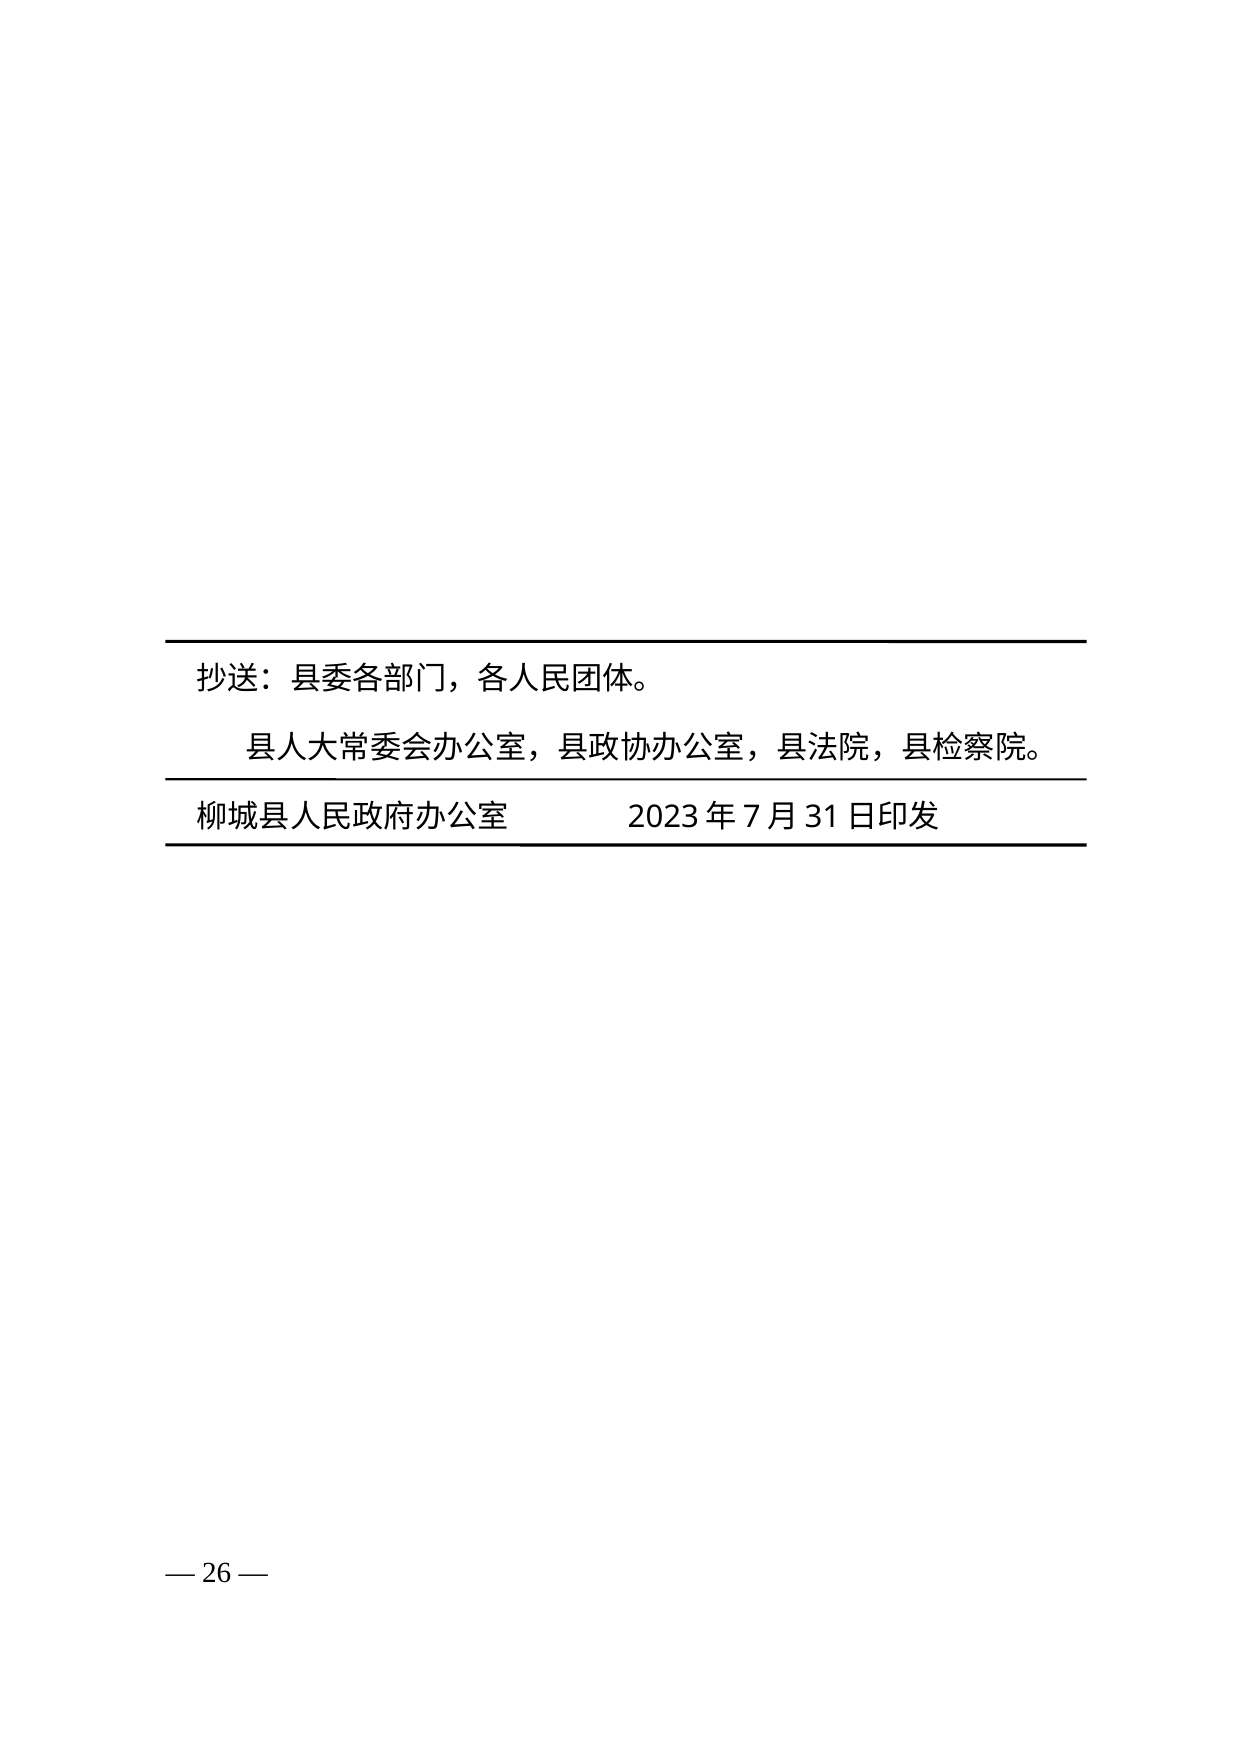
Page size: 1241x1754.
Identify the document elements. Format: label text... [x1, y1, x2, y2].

text 县人大常委会办公室，县政协办公室，县法院，县检察院。 [165, 710, 1087, 778]
text 抄送：县委各部门，各人民团体。 [165, 643, 1087, 710]
text 柳城县人民政府办公室 2023年7月31日印发 [165, 781, 1087, 843]
